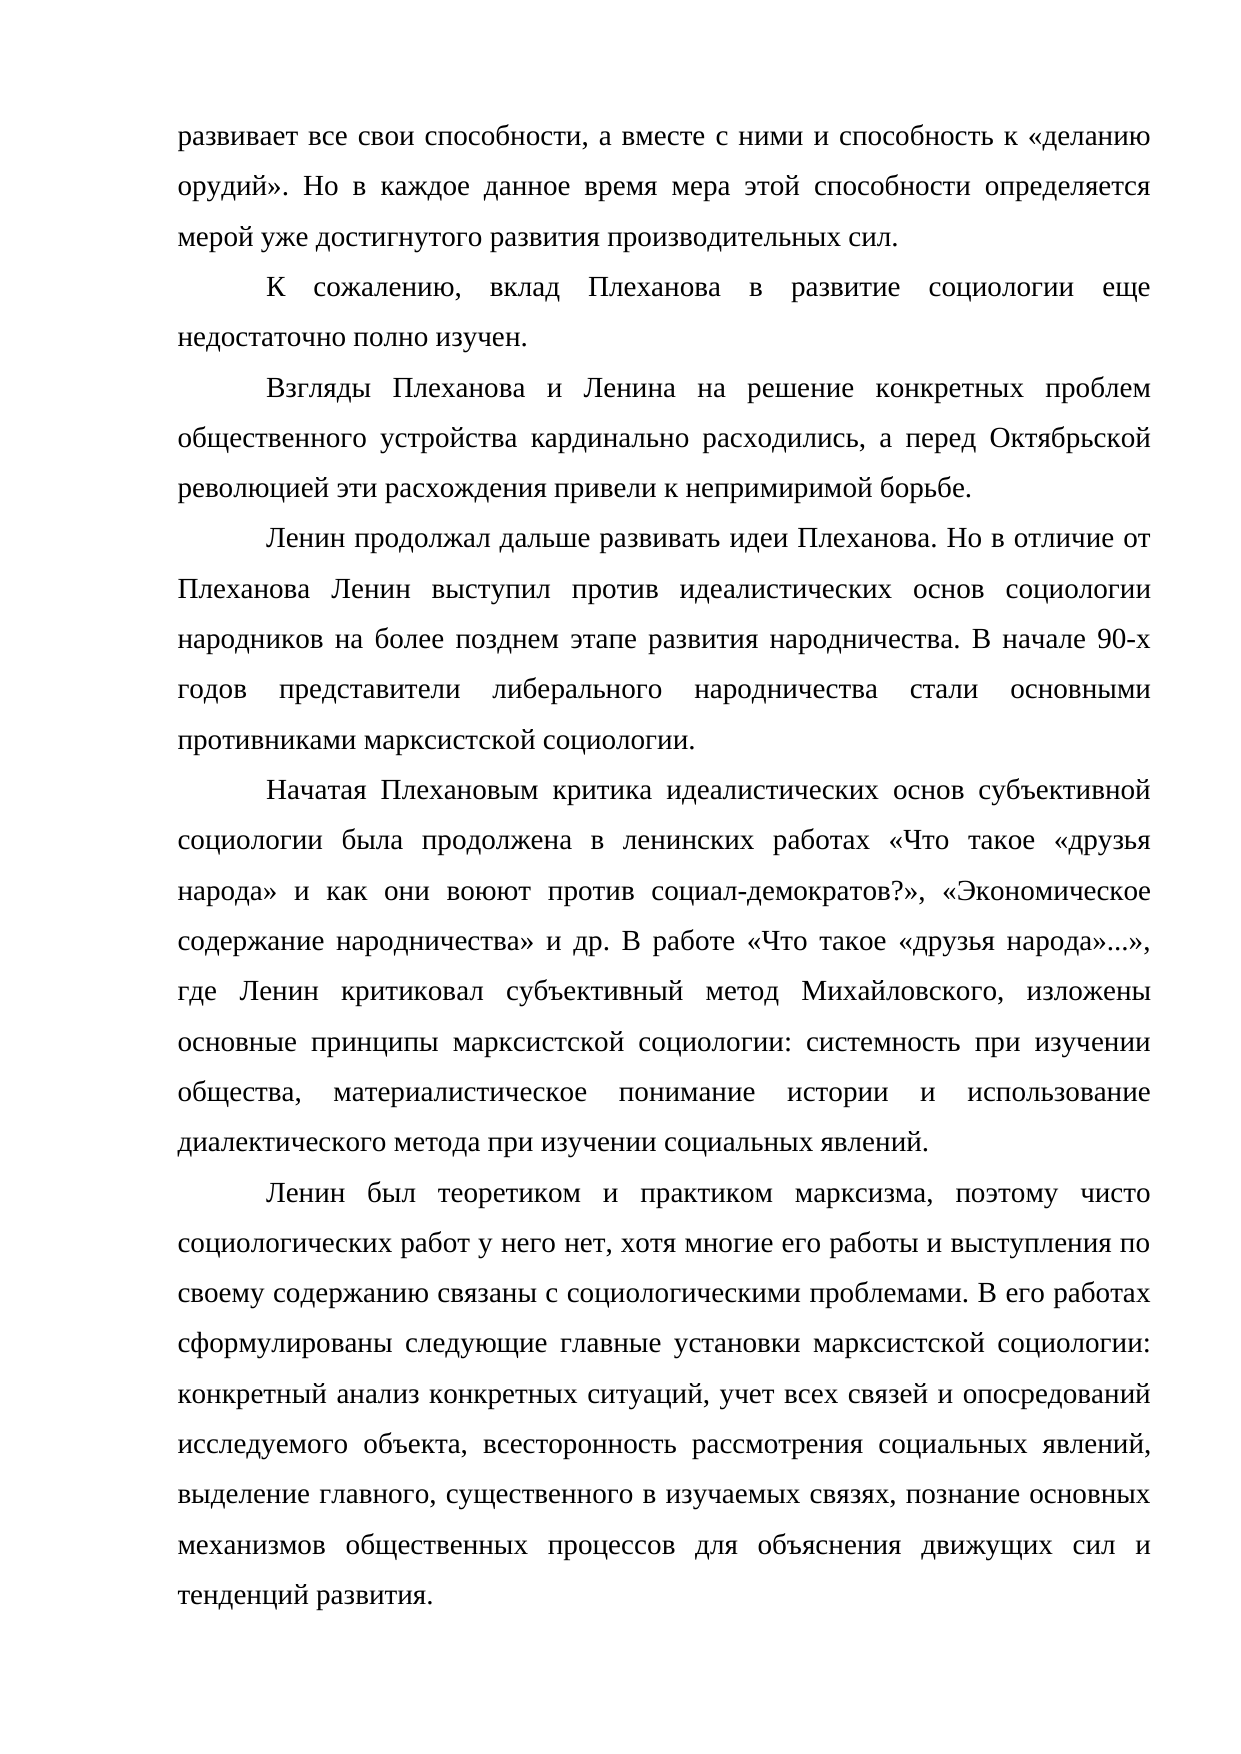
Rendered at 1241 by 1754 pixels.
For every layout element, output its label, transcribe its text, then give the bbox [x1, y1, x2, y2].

text Начатая Плехановым критика идеалистических основ субъективной социологии была продолжена в ленинских работах «Что такое «друзья народа» и как они воюют против социал-демократов?», «Экономическое содержание народничества» и др. В работе «Что такое «друзья народа»...», где Ленин критиковал субъективный метод Михайловского, изложены основные принципы марксистской социологии: системность при изучении общества, материалистическое понимание истории и использование диалектического метода при изучении социальных явлений. [177, 772, 1152, 1158]
text Взгляды Плеханова и Ленина на решение конкретных проблем общественного устройства кардинально расходились, а перед Октябрьской революцией эти расхождения привели к непримиримой борьбе. [177, 370, 1152, 504]
text К сожалению, вклад Плеханова в развитие социологии еще недостаточно полно изучен. [177, 269, 1152, 353]
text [177, 118, 1152, 252]
text Ленин был теоретиком и практиком марксизма, поэтому чисто социологических работ у него нет, хотя многие его работы и выступления по своему содержанию связаны с социологическими проблемами. В его работах сформулированы следующие главные установки марксистской социологии: конкретный анализ конкретных ситуаций, учет всех связей и опосредований исследуемого объекта, всесторонность рассмотрения социальных явлений, выделение главного, существенного в изучаемых связях, познание основных механизмов общественных процессов для объяснения движущих сил и тенденций развития. [177, 1175, 1152, 1611]
text Ленин продолжал дальше развивать идеи Плеханова. Но в отличие от Плеханова Ленин выступил против идеалистических основ социологии народников на более позднем этапе развития народничества. В начале 90-х годов представители либерального народничества стали основными противниками марксистской социологии. [177, 521, 1152, 755]
